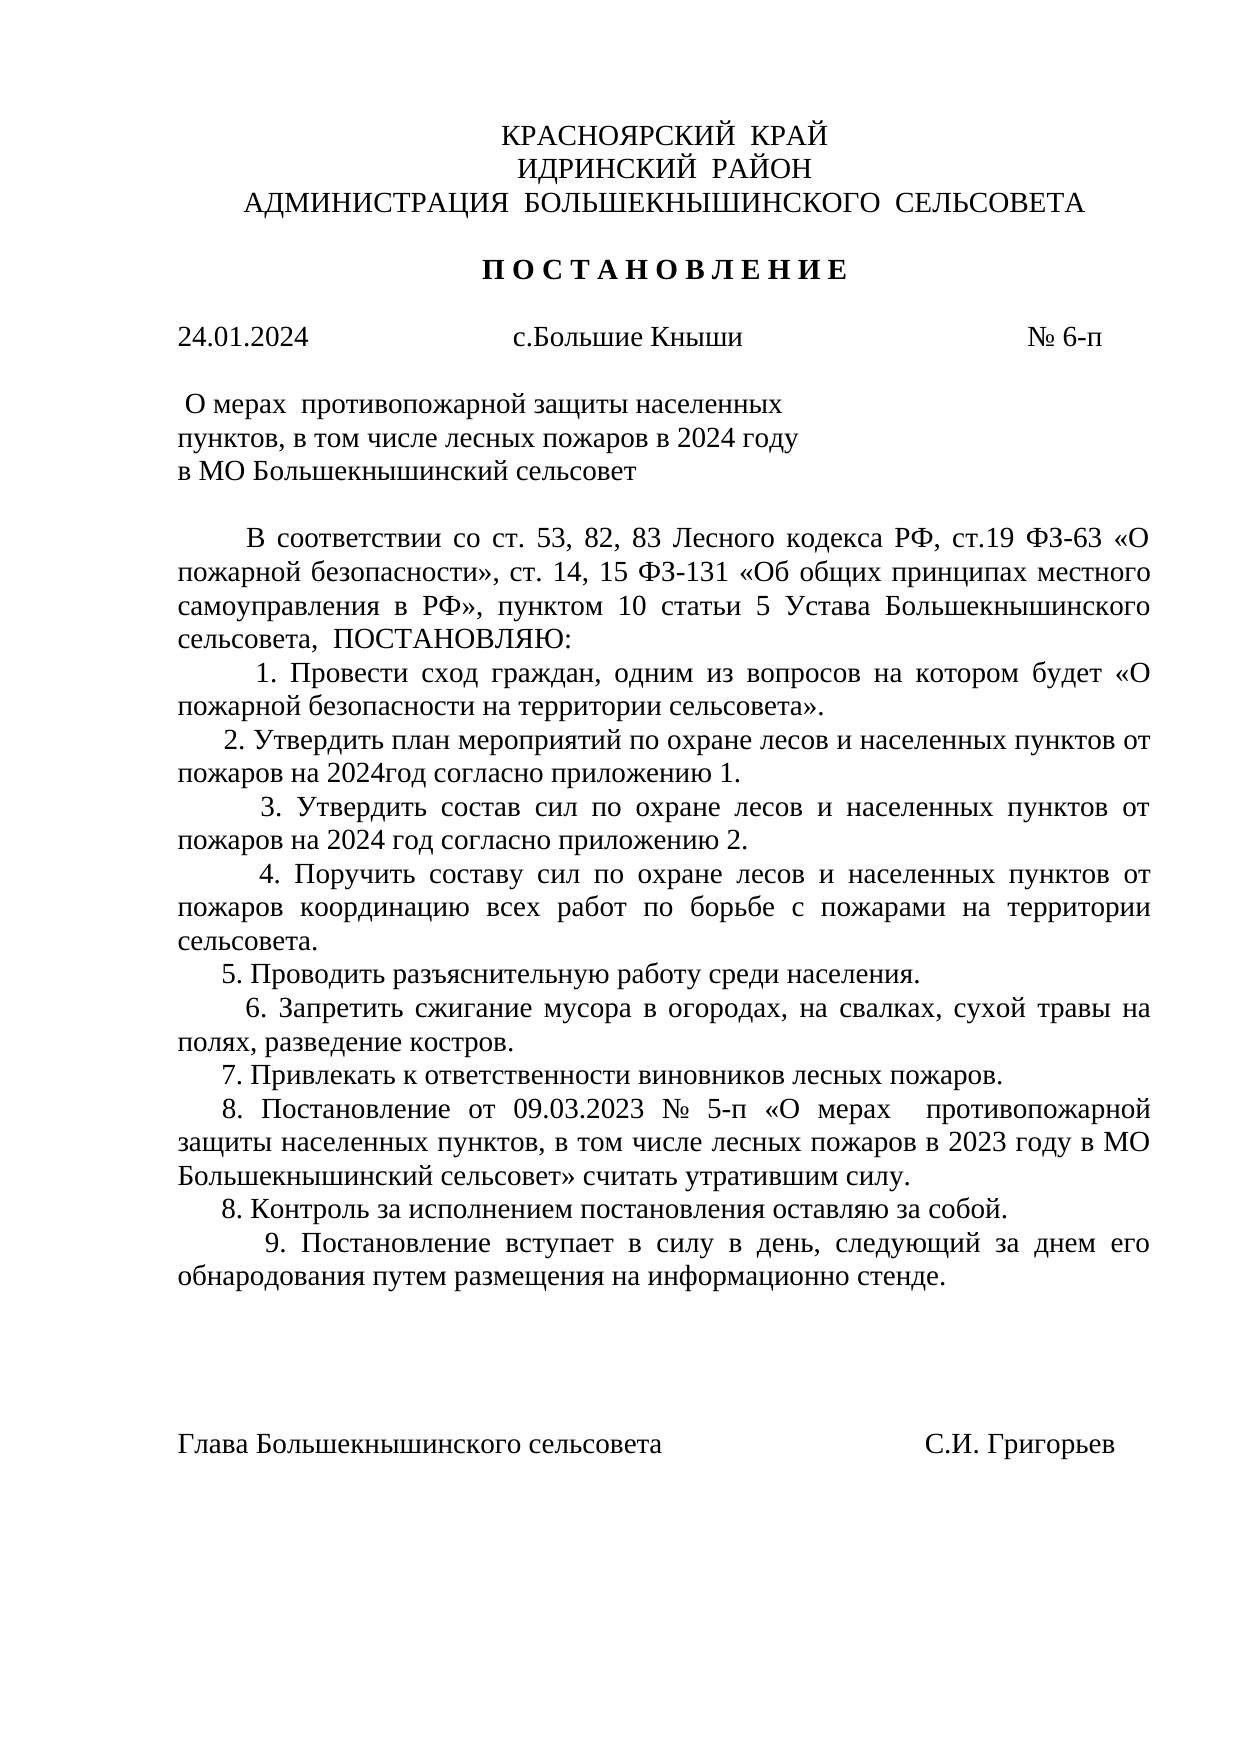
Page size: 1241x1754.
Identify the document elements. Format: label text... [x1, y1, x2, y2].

text в МО Большекнышинский сельсовет [177, 453, 1152, 487]
text 2. Утвердить план мероприятий по охране лесов и населенных пунктов от пожаров на 2024год согласно приложению 1. [177, 722, 1152, 789]
text АДМИНИСТРАЦИЯ БОЛЬШЕКНЫШИНСКОГО СЕЛЬСОВЕТА [177, 185, 1152, 219]
text ИДРИНСКИЙ РАЙОН [177, 152, 1152, 185]
text 6. Запретить сжигание мусора в огородах, на свалках, сухой травы на полях, разведение костров. [177, 990, 1152, 1057]
text 8. Контроль за исполнением постановления оставляю за собой. [177, 1191, 1152, 1225]
text 7. Привлекать к ответственности виновников лесных пожаров. [177, 1057, 1152, 1091]
text 8. Постановление от 09.03.2023 № 5-п «О мерах противопожарной защиты населенных пунктов, в том числе лесных пожаров в 2023 году в МО Большекнышинский сельсовет» считать утратившим силу. [177, 1091, 1152, 1191]
text О мерах противопожарной защиты населенных [177, 386, 1152, 420]
text 3. Утвердить состав сил по охране лесов и населенных пунктов от пожаров на 2024 год согласно приложению 2. [177, 789, 1152, 856]
text 1. Провести сход граждан, одним из вопросов на котором будет «О пожарной безопасности на территории сельсовета». [177, 655, 1152, 722]
text Глава Большекнышинского сельсовета С.И. Григорьев [177, 1426, 1152, 1460]
text 5. Проводить разъяснительную работу среди населения. [177, 957, 1152, 990]
text КРАСНОЯРСКИЙ КРАЙ [177, 118, 1152, 152]
text пунктов, в том числе лесных пожаров в 2024 году [177, 420, 1152, 453]
text П О С Т А Н О В Л Е Н И Е [177, 252, 1152, 286]
text 24.01.2024 с.Большие Кныши № 6-п [177, 319, 1152, 353]
text 9. Постановление вступает в силу в день, следующий за днем его обнародования путем размещения на информационно стенде. [177, 1225, 1152, 1292]
text 4. Поручить составу сил по охране лесов и населенных пунктов от пожаров координацию всех работ по борьбе с пожарами на территории сельсовета. [177, 856, 1152, 957]
text В соответствии со ст. 53, 82, 83 Лесного кодекса РФ, ст.19 ФЗ-63 «О пожарной безопасности», ст. 14, 15 ФЗ-131 «Об общих принципах местного самоуправления в РФ», пунктом 10 статьи 5 Устава Большекнышинского сельсовета, ПОСТАНОВЛЯЮ: [177, 521, 1152, 655]
